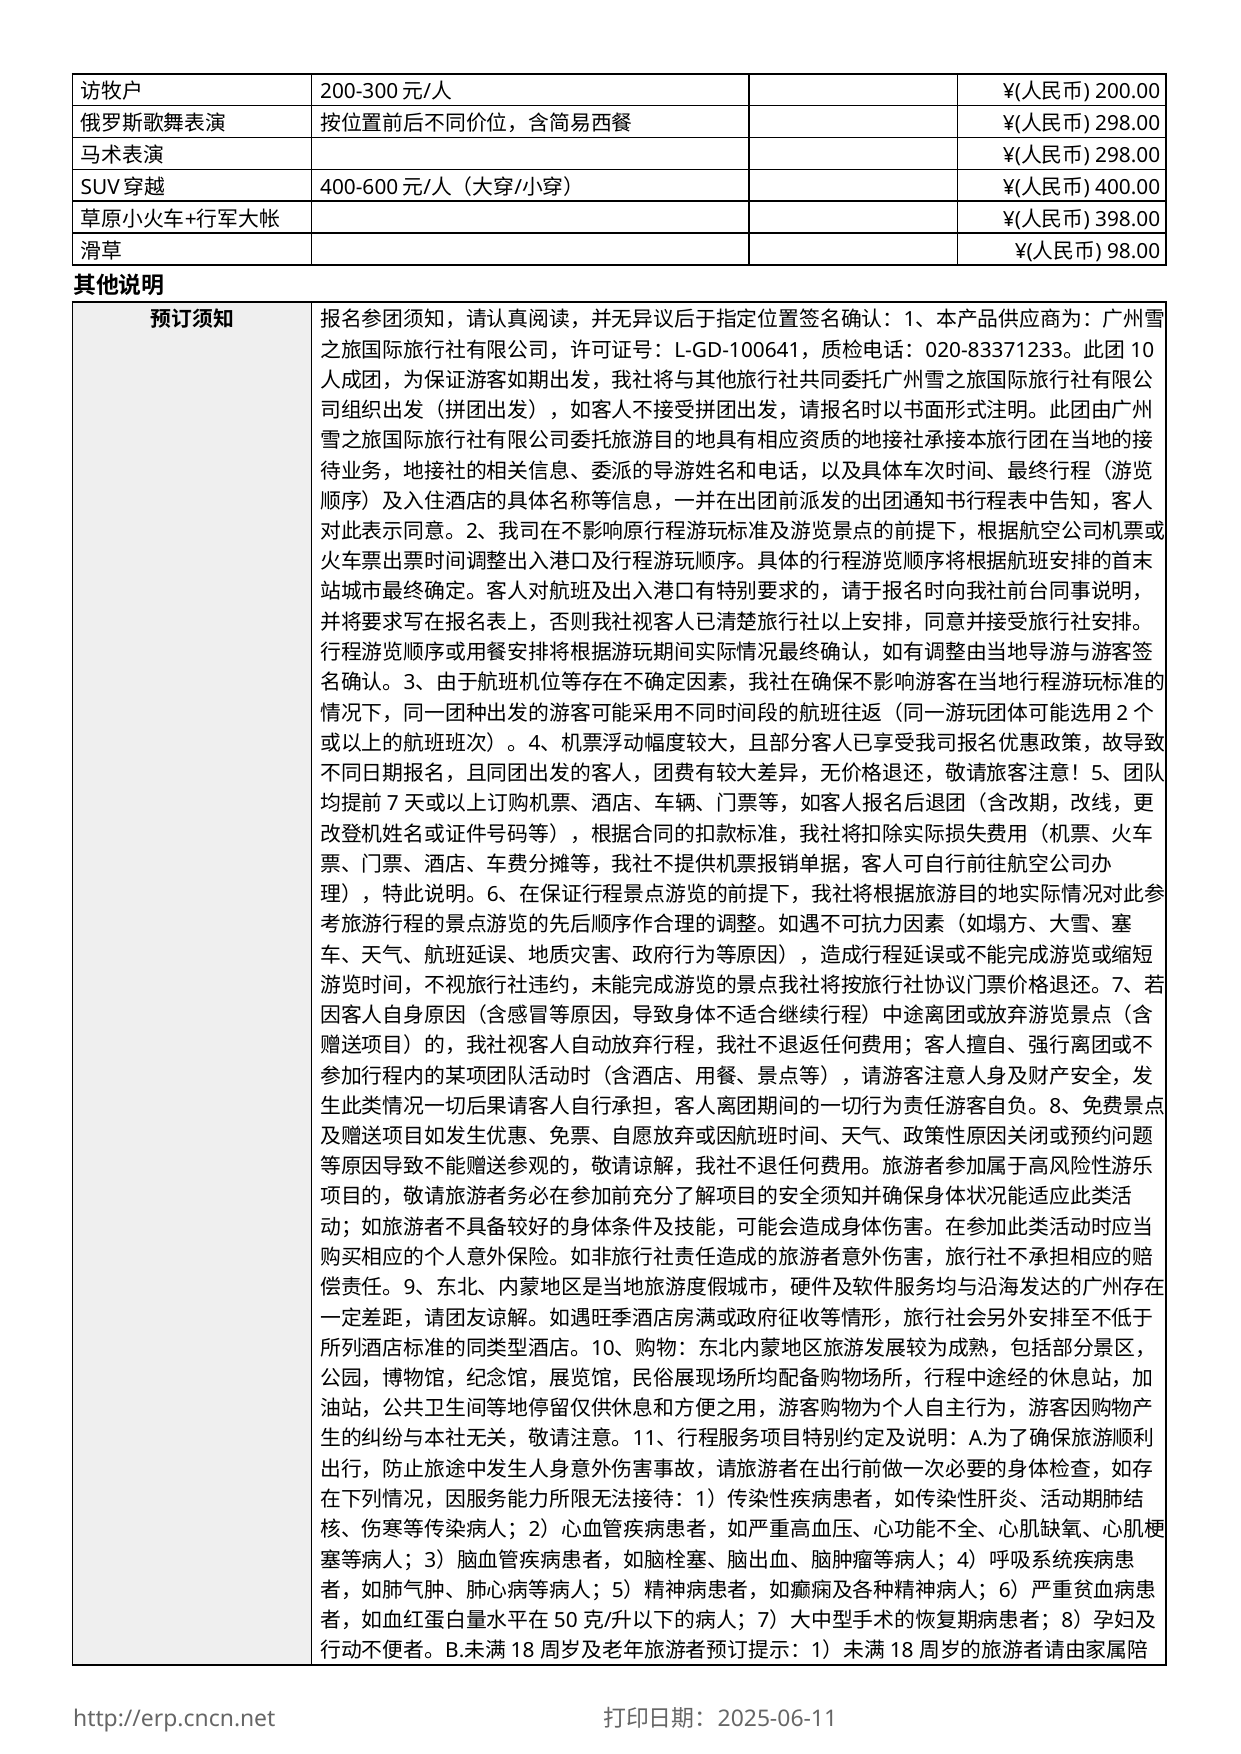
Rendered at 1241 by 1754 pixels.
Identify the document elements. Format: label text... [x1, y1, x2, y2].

table_cell [750, 234, 957, 264]
table_cell [312, 138, 748, 168]
table_cell ¥(人民币) 298.00 [958, 138, 1165, 168]
table_cell ¥(人民币) 298.00 [958, 106, 1165, 137]
table_cell 访牧户 [73, 75, 311, 105]
table_cell ¥(人民币) 398.00 [958, 202, 1165, 232]
table_cell 滑草 [73, 234, 311, 264]
table_cell 马术表演 [73, 138, 311, 168]
table_header 预订须知 [73, 303, 311, 1664]
table_cell ¥(人民币) 98.00 [958, 234, 1165, 264]
table_cell SUV穿越 [73, 170, 311, 200]
table_cell 俄罗斯歌舞表演 [73, 106, 311, 137]
table_cell [312, 234, 748, 264]
table_cell ¥(人民币) 400.00 [958, 170, 1165, 200]
table_cell [750, 75, 957, 105]
table_cell 400-600元/人（大穿/小穿） [312, 170, 748, 200]
table_cell [750, 202, 957, 232]
table_cell ¥(人民币) 200.00 [958, 75, 1165, 105]
table_cell [750, 170, 957, 200]
table_cell 200-300元/人 [312, 75, 748, 105]
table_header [312, 303, 1165, 1664]
table_cell [312, 202, 748, 232]
table_cell 草原小火车+行军大帐 [73, 202, 311, 232]
table_cell [750, 138, 957, 168]
table_cell 按位置前后不同价位，含简易西餐 [312, 106, 748, 137]
table_cell [750, 106, 957, 137]
text 其他说明 [73, 267, 1167, 300]
